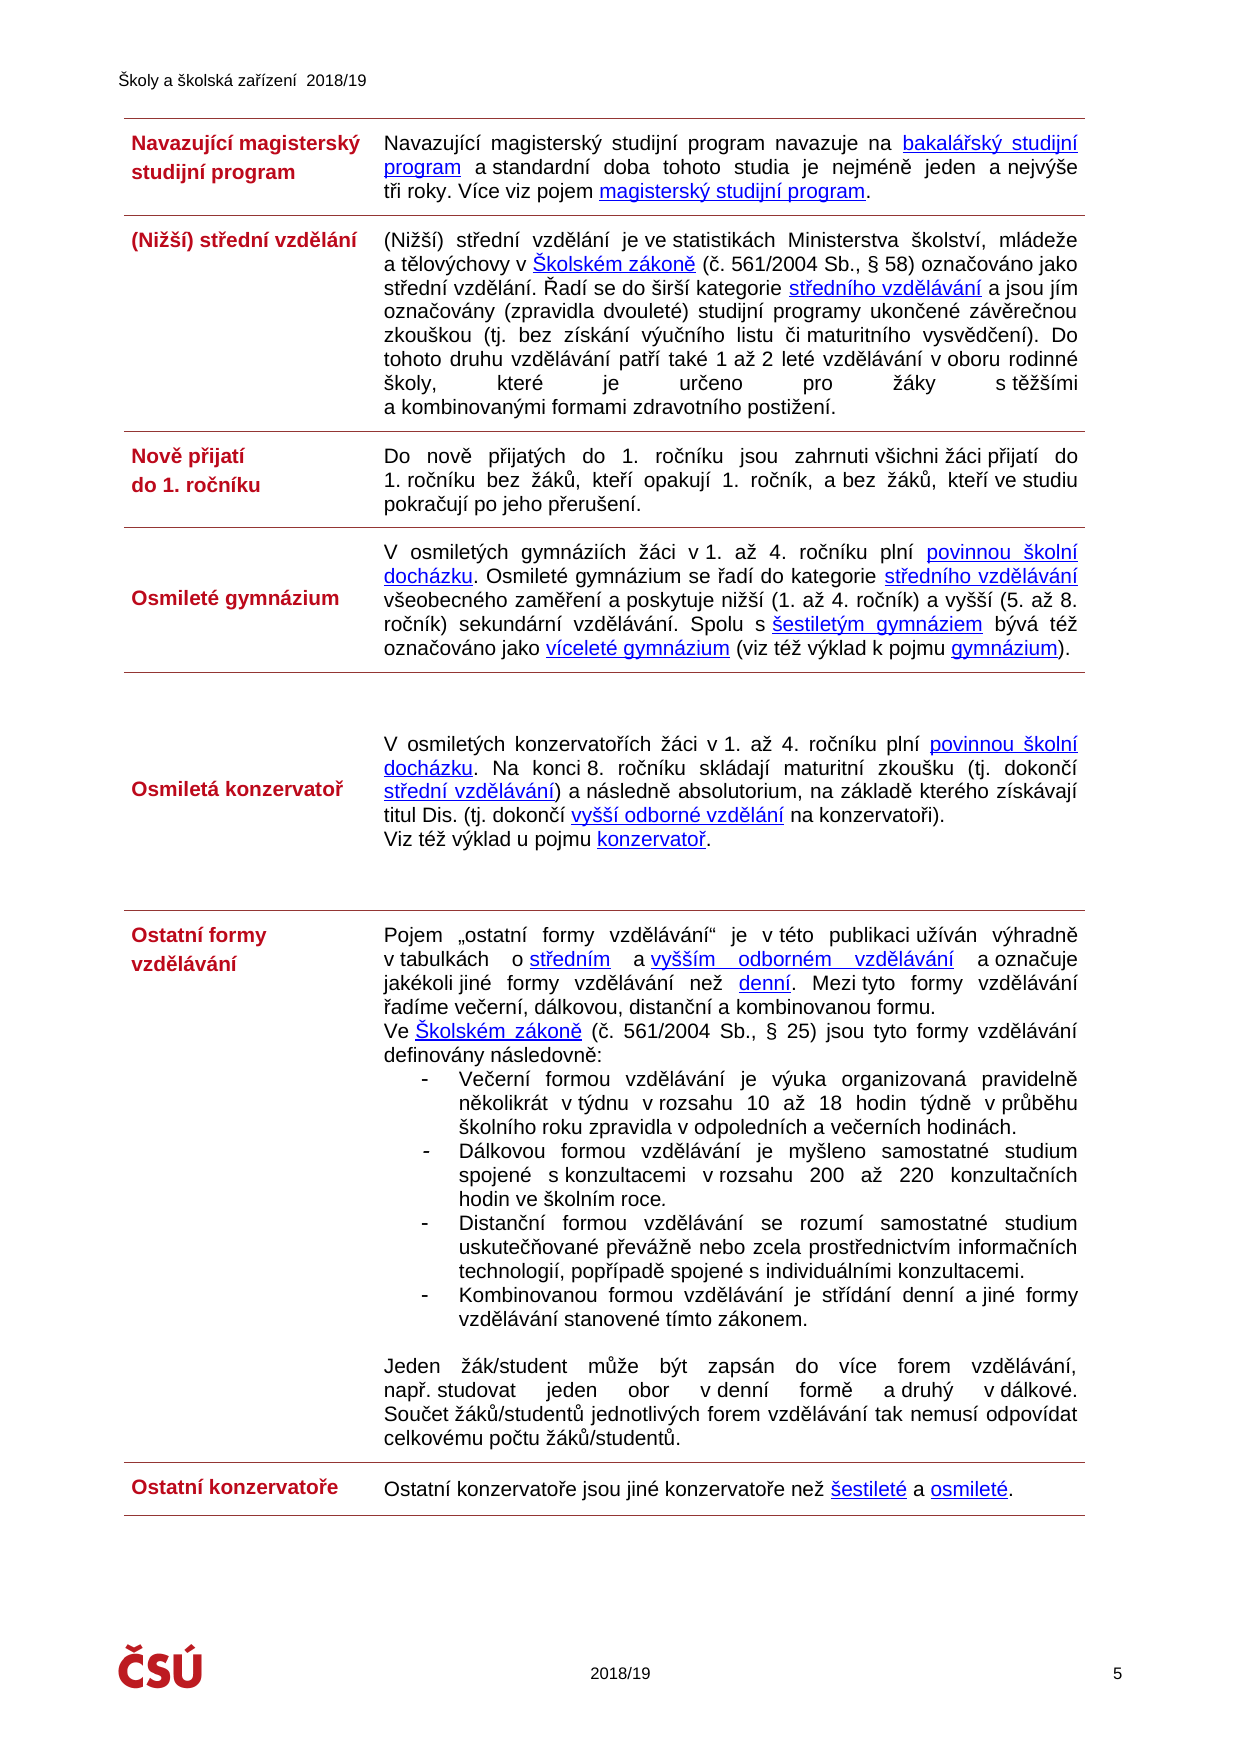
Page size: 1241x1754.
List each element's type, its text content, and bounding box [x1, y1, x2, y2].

table_cell Navazující magisterský studijní program [124, 119, 376, 214]
table_cell Pojem „ostatní formy vzdělávání“ je v této publikaci užíván výhradně v tabulkách o středním a vyšším odborném vzdělávání a označuje jakékoli jiné formy vzdělávání než denní. Mezi tyto formy vzdělávání řadíme večerní, dálkovou, distanční a kombinovanou formu. Ve Školském zákoně (č. 561/2004 Sb., § 25) jsou tyto formy vzdělávání definovány následovně: Večerní formou vzdělávání je výuka organizovaná pravidelně několikrát v týdnu v rozsahu 10 až 18 hodin týdně v průběhu školního roku zpravidla v odpoledních a večerních hodinách. Dálkovou formou vzdělávání je myšleno samostatné studium spojené s konzultacemi v rozsahu 200 až 220 konzultačních hodin ve školním roce. Distanční formou vzdělávání se rozumí samostatné studium uskutečňované převážně nebo zcela prostřednictvím informačních technologií, popřípadě spojené s individuálními konzultacemi. Kombinovanou formou vzdělávání je střídání denní a jiné formy vzdělávání stanovené tímto zákonem. Jeden žák/student může být zapsán do více forem vzdělávání, např. studovat jeden obor v denní formě a druhý v dálkové. Součet žáků/studentů jednotlivých forem vzdělávání tak nemusí odpovídat celkovému počtu žáků/studentů. [376, 911, 1085, 1462]
table_cell Osmileté gymnázium [124, 528, 376, 672]
table_cell (Nižší) střední vzdělání [124, 216, 376, 431]
table_cell Nově přijatí do 1. ročníku [124, 432, 376, 527]
table_cell Ostatní konzervatoře jsou jiné konzervatoře než šestileté a osmileté. [376, 1463, 1085, 1515]
table_cell Ostatní konzervatoře [124, 1463, 376, 1515]
table_cell V osmiletých konzervatořích žáci v 1. až 4. ročníku plní povinnou školní docházku. Na konci 8. ročníku skládají maturitní zkoušku (tj. dokončí střední vzdělávání) a následně absolutorium, na základě kterého získávají titul Dis. (tj. dokončí vyšší odborné vzdělání na konzervatoři). Viz též výklad u pojmu konzervatoř. [376, 673, 1085, 910]
table_cell (Nižší) střední vzdělání je ve statistikách Ministerstva školství, mládeže a tělovýchovy v Školském zákoně (č. 561/2004 Sb., § 58) označováno jako střední vzdělání. Řadí se do širší kategorie středního vzdělávání a jsou jím označovány (zpravidla dvouleté) studijní programy ukončené závěrečnou zkouškou (tj. bez získání výučního listu či maturitního vysvědčení). Do tohoto druhu vzdělávání patří také 1 až 2 leté vzdělávání v oboru rodinné školy, které je určeno pro žáky s těžšími a kombinovanými formami zdravotního postižení. [376, 216, 1085, 431]
table_cell Ostatní formy vzdělávání [124, 911, 376, 1462]
table_cell Do nově přijatých do 1. ročníku jsou zahrnuti všichni žáci přijatí do 1. ročníku bez žáků, kteří opakují 1. ročník, a bez žáků, kteří ve studiu pokračují po jeho přerušení. [376, 432, 1085, 527]
picture [118, 1643, 202, 1689]
table_cell Navazující magisterský studijní program navazuje na bakalářský studijní program a standardní doba tohoto studia je nejméně jeden a nejvýše tři roky. Více viz pojem magisterský studijní program. [376, 119, 1085, 214]
table_cell Osmiletá konzervatoř [124, 673, 376, 910]
table_cell V osmiletých gymnáziích žáci v 1. až 4. ročníku plní povinnou školní docházku. Osmileté gymnázium se řadí do kategorie středního vzdělávání všeobecného zaměření a poskytuje nižší (1. až 4. ročník) a vyšší (5. až 8. ročník) sekundární vzdělávání. Spolu s šestiletým gymnáziem bývá též označováno jako víceleté gymnázium (viz též výklad k pojmu gymnázium). [376, 528, 1085, 672]
